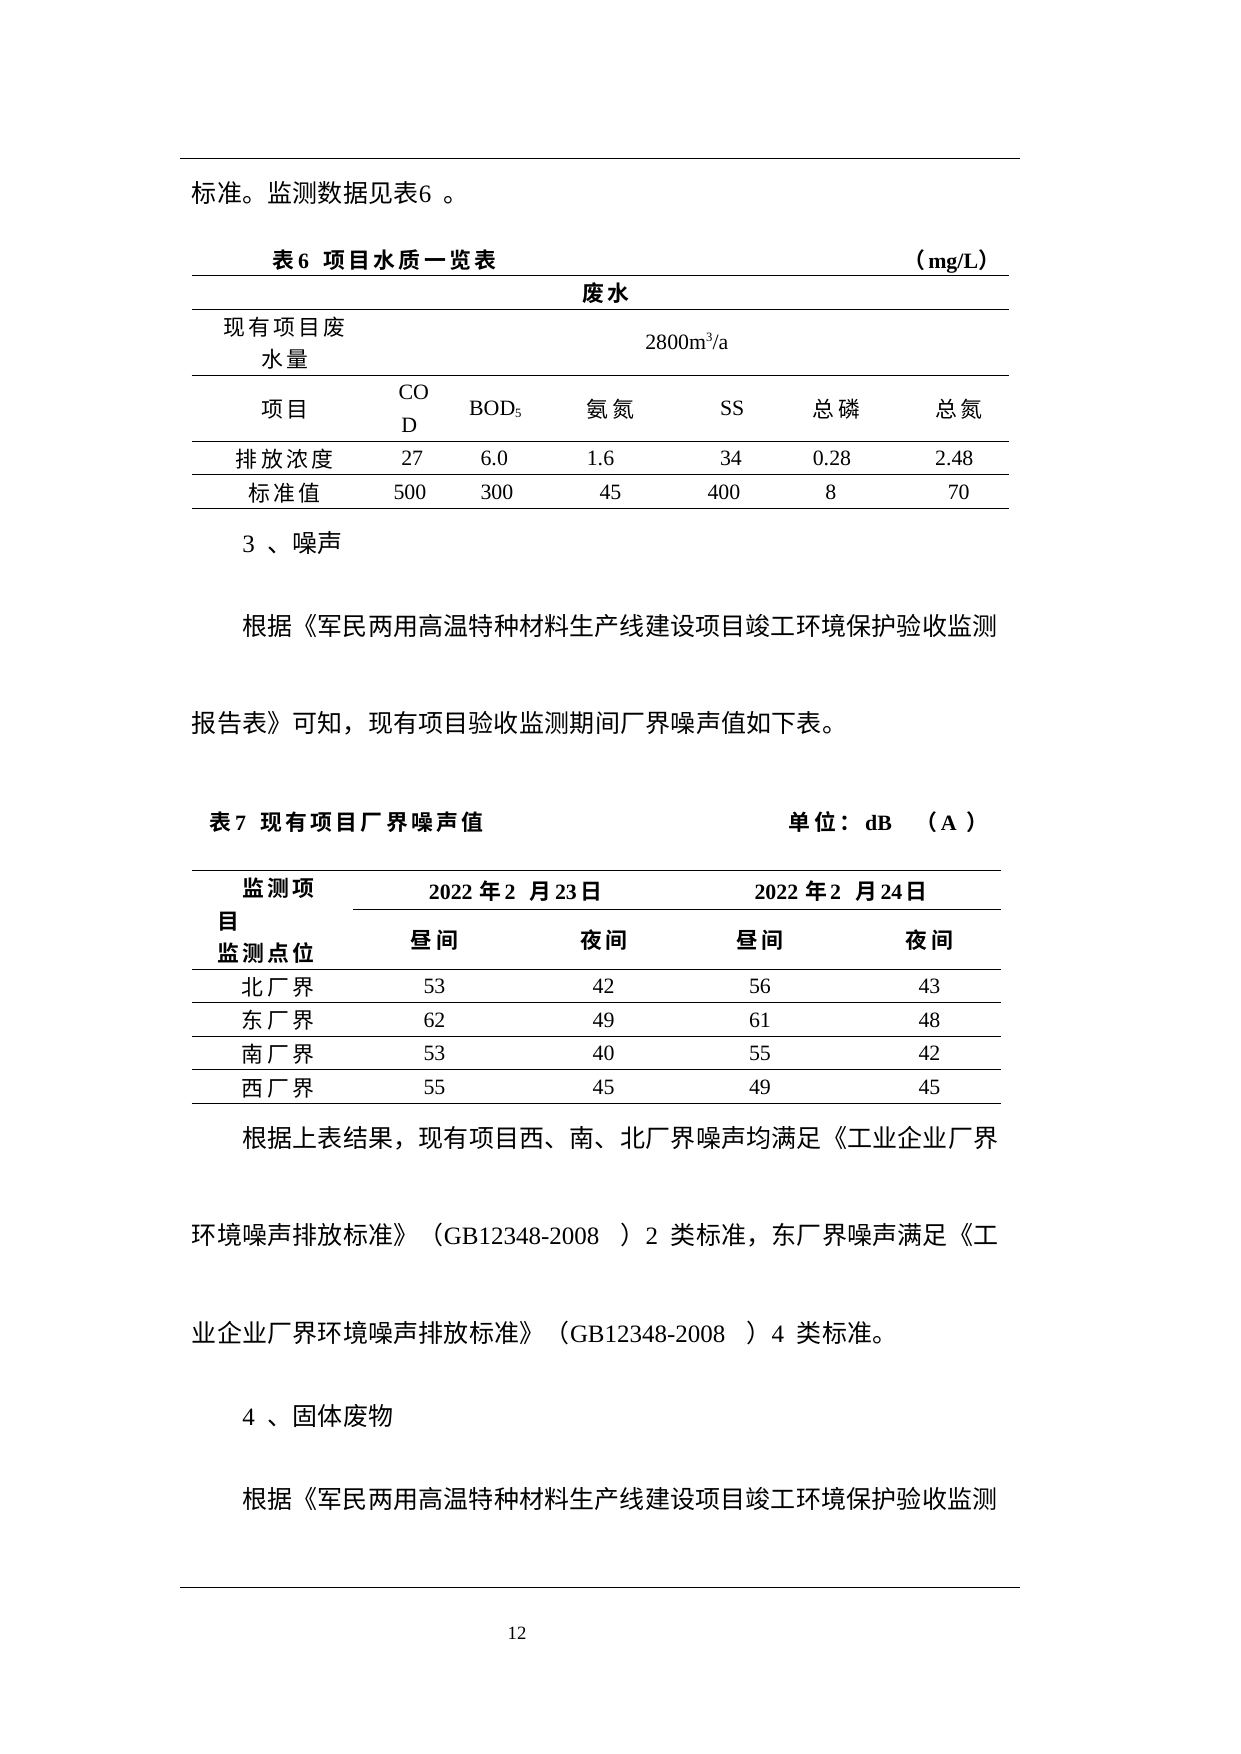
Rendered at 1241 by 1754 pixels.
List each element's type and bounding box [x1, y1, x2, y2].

table_header [180, 159, 1020, 1587]
